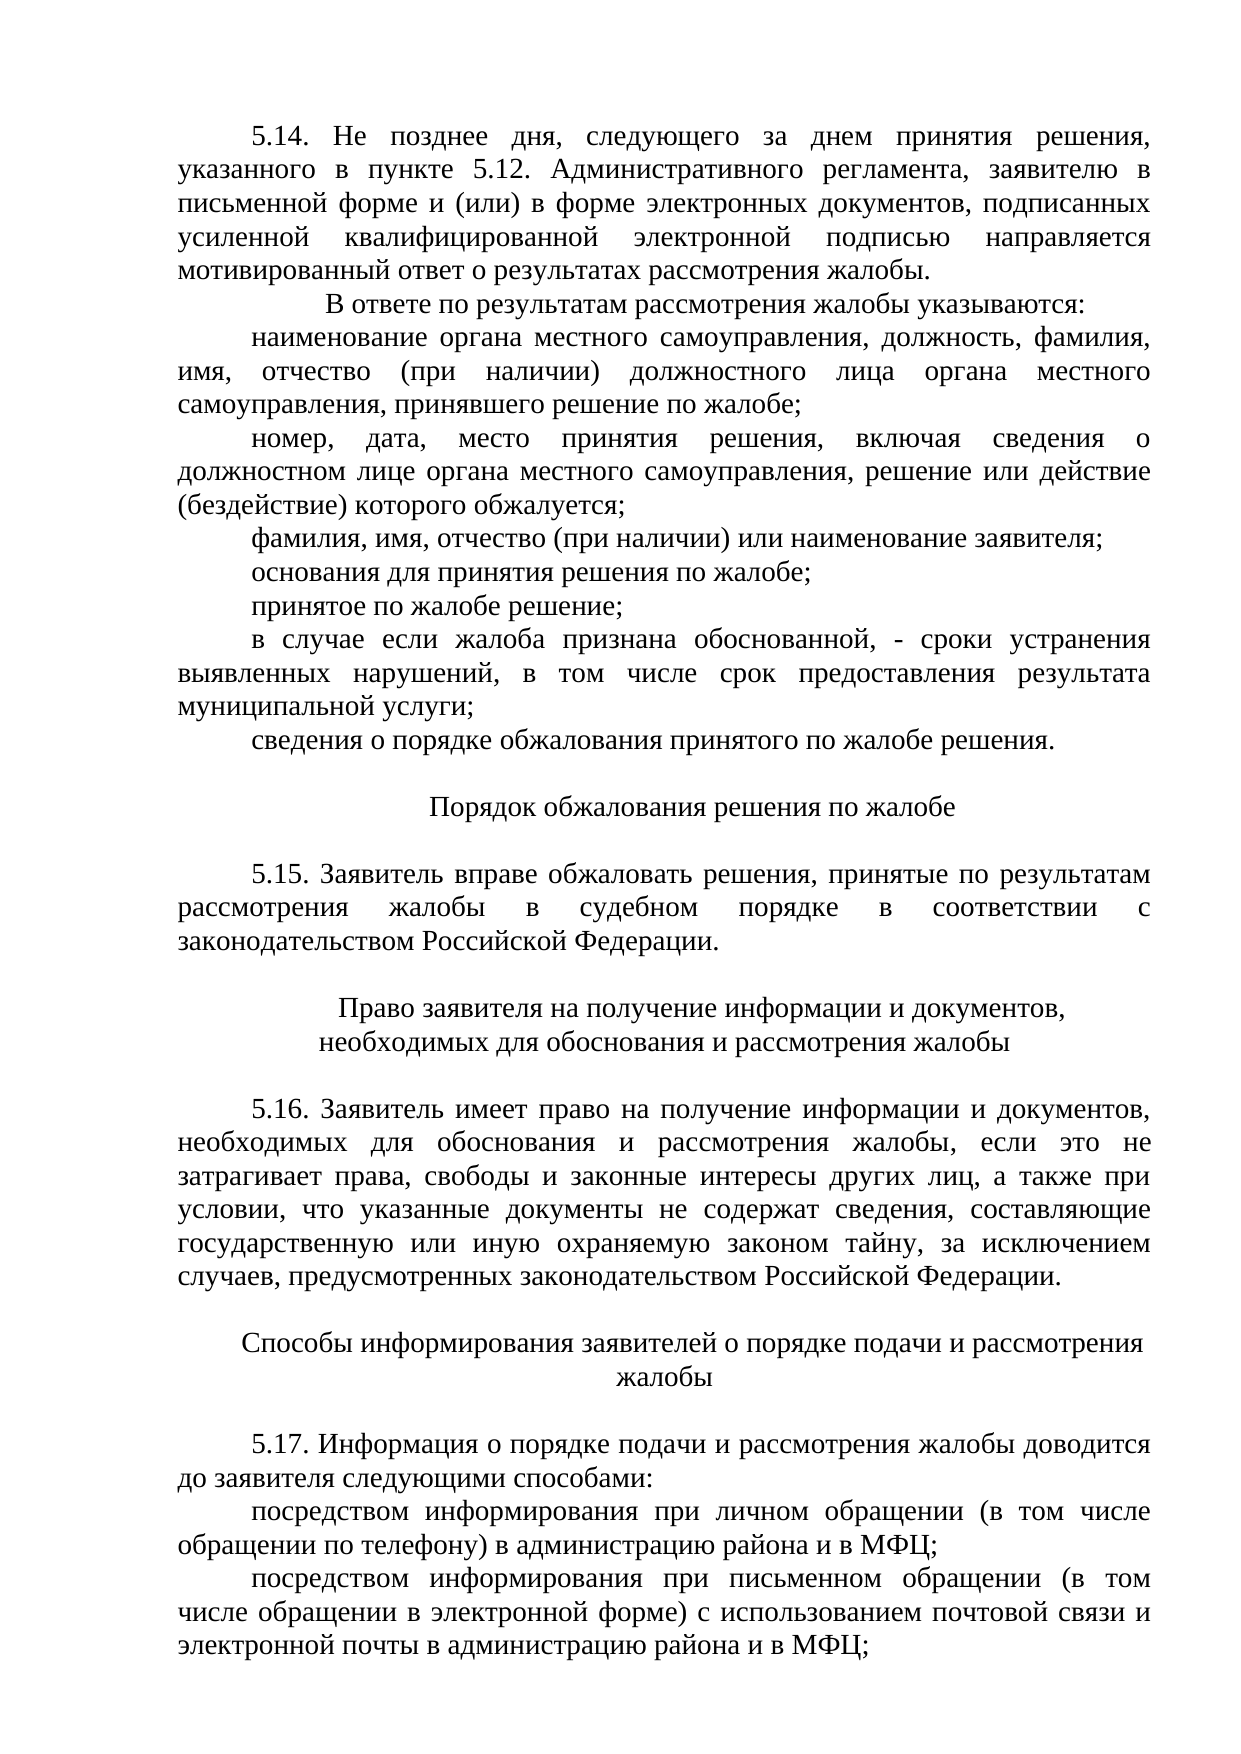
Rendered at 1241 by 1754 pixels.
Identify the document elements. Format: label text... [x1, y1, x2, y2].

text Право заявителя на получение информации и документов, необходимых для обоснования и рассмотрения жалобы [177, 990, 1152, 1057]
text 5.14. Не позднее дня, следующего за днем принятия решения, указанного в пункте 5.12. Административного регламента, заявителю в письменной форме и (или) в форме электронных документов, подписанных усиленной квалифицированной электронной подписью направляется мотивированный ответ о результатах рассмотрения жалобы. [177, 118, 1152, 286]
text посредством информирования при личном обращении (в том числе обращении по телефону) в администрацию района и в МФЦ; [177, 1493, 1152, 1560]
text принятое по жалобе решение; [177, 588, 1152, 621]
text основания для принятия решения по жалобе; [177, 554, 1152, 588]
text фамилия, имя, отчество (при наличии) или наименование заявителя; [177, 521, 1152, 554]
text наименование органа местного самоуправления, должность, фамилия, имя, отчество (при наличии) должностного лица органа местного самоуправления, принявшего решение по жалобе; [177, 319, 1152, 420]
text 5.15. Заявитель вправе обжаловать решения, принятые по результатам рассмотрения жалобы в судебном порядке в соответствии с законодательством Российской Федерации. [177, 856, 1152, 957]
text в случае если жалоба признана обоснованной, - сроки устранения выявленных нарушений, в том числе срок предоставления результата муниципальной услуги; [177, 621, 1152, 722]
text сведения о порядке обжалования принятого по жалобе решения. [177, 722, 1152, 755]
text 5.17. Информация о порядке подачи и рассмотрения жалобы доводится до заявителя следующими способами: [177, 1426, 1152, 1493]
text В ответе по результатам рассмотрения жалобы указываются: [177, 286, 1152, 319]
text номер, дата, место принятия решения, включая сведения о должностном лице органа местного самоуправления, решение или действие (бездействие) которого обжалуется; [177, 420, 1152, 521]
text Способы информирования заявителей о порядке подачи и рассмотрения жалобы [177, 1326, 1152, 1393]
text Порядок обжалования решения по жалобе [177, 789, 1152, 822]
text 5.16. Заявитель имеет право на получение информации и документов, необходимых для обоснования и рассмотрения жалобы, если это не затрагивает права, свободы и законные интересы других лиц, а также при условии, что указанные документы не содержат сведения, составляющие государственную или иную охраняемую законом тайну, за исключением случаев, предусмотренных законодательством Российской Федерации. [177, 1091, 1152, 1292]
text посредством информирования при письменном обращении (в том числе обращении в электронной форме) с использованием почтовой связи и электронной почты в администрацию района и в МФЦ; [177, 1560, 1152, 1661]
